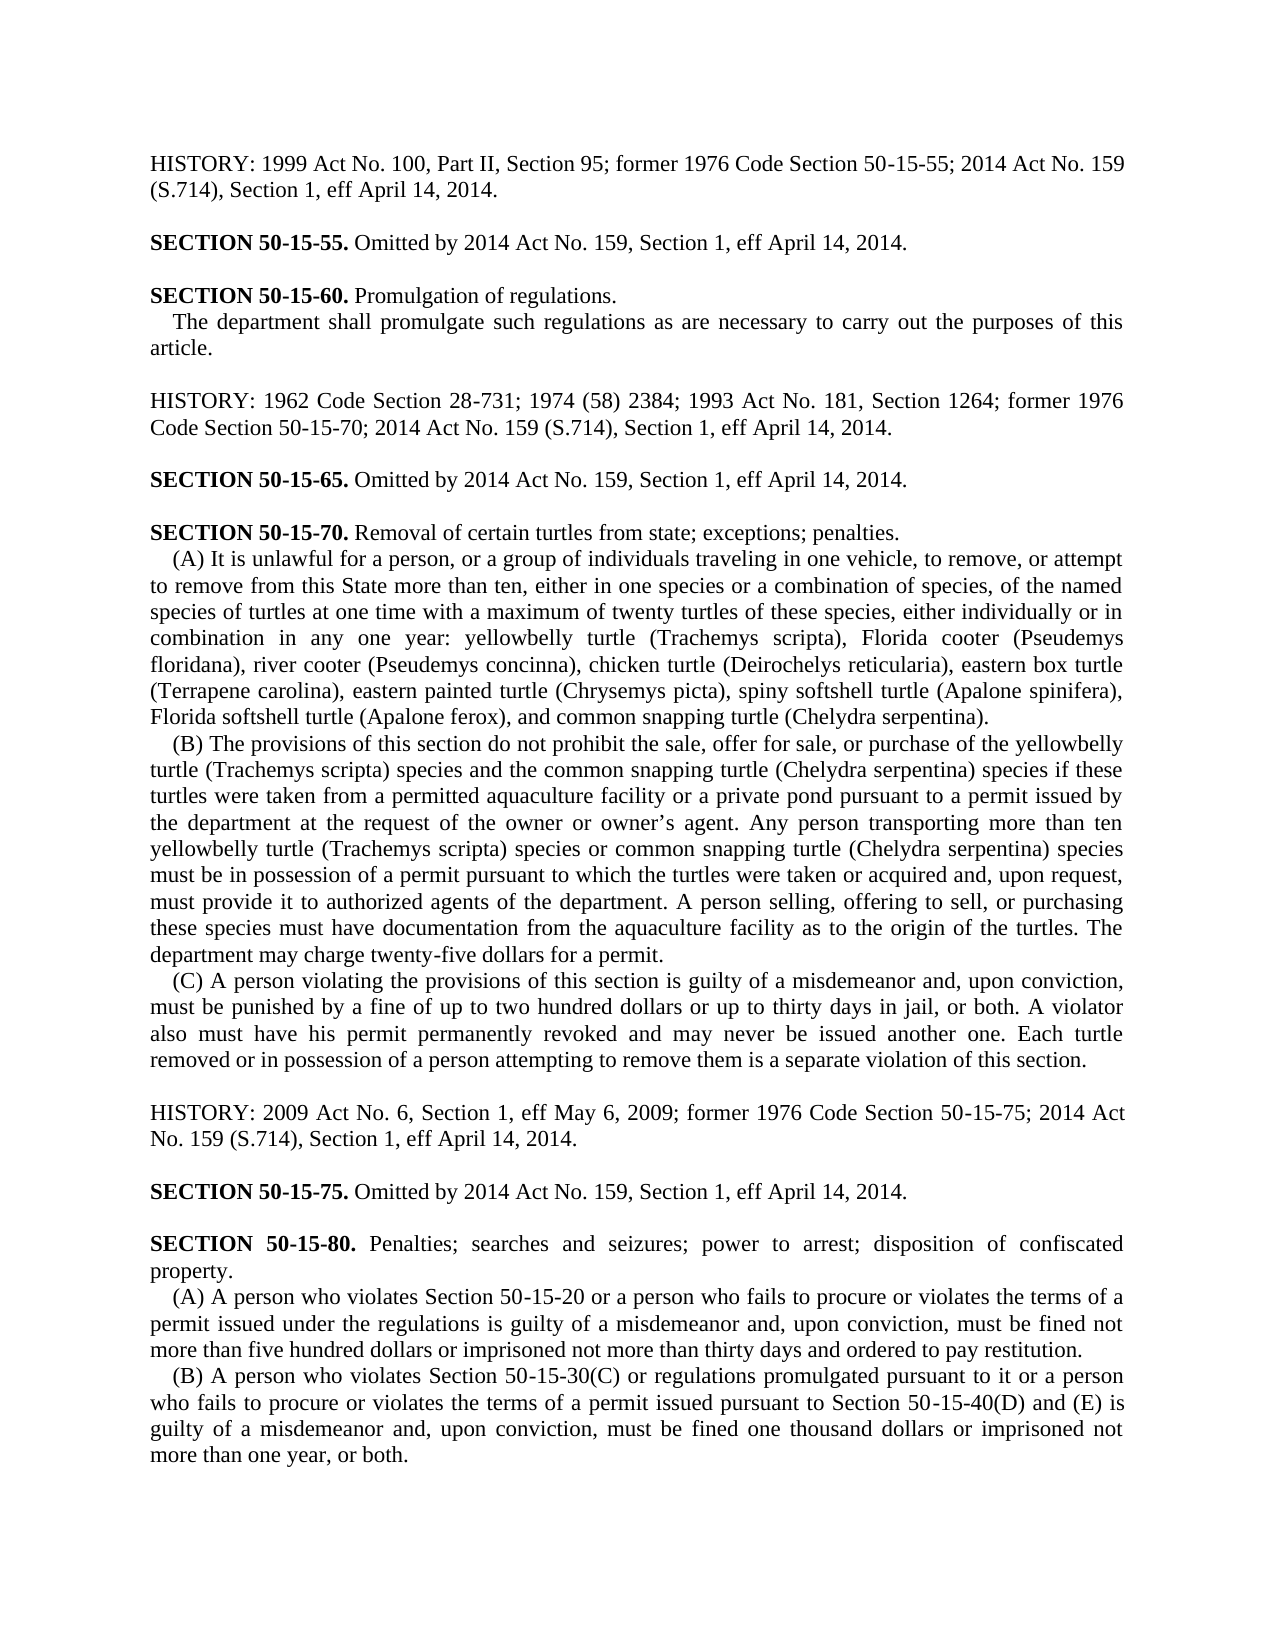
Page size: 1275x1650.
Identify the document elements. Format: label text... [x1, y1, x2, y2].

text HISTORY: 1999 Act No. 100, Part II, Section 95; former 1976 Code Section 50-15-55; 2014 Act No. 159 (S.714), Section 1, eff April 14, 2014. [150, 150, 1125, 203]
text HISTORY: 1962 Code Section 28-731; 1974 (58) 2384; 1993 Act No. 181, Section 1264; former 1976 Code Section 50-15-70; 2014 Act No. 159 (S.714), Section 1, eff April 14, 2014. [150, 387, 1125, 440]
text SECTION 50-15-65. Omitted by 2014 Act No. 159, Section 1, eff April 14, 2014. [150, 466, 1125, 493]
text The department shall promulgate such regulations as are necessary to carry out the purposes of this article. [150, 308, 1125, 361]
text SECTION 50-15-80. Penalties; searches and seizures; power to arrest; disposition of confiscated property. [150, 1231, 1125, 1283]
text SECTION 50-15-55. Omitted by 2014 Act No. 159, Section 1, eff April 14, 2014. [150, 229, 1125, 255]
text SECTION 50-15-60. Promulgation of regulations. [150, 282, 1125, 308]
text (C) A person violating the provisions of this section is guilty of a misdemeanor and, upon conviction, must be punished by a fine of up to two hundred dollars or up to thirty days in jail, or both. A violator also must have his permit permanently revoked and may never be issued another one. Each turtle removed or in possession of a person attempting to remove them is a separate violation of this section. [150, 967, 1125, 1072]
text (B) The provisions of this section do not prohibit the sale, offer for sale, or purchase of the yellowbelly turtle (Trachemys scripta) species and the common snapping turtle (Chelydra serpentina) species if these turtles were taken from a permitted aquaculture facility or a private pond pursuant to a permit issued by the department at the request of the owner or owner’s agent. Any person transporting more than ten yellowbelly turtle (Trachemys scripta) species or common snapping turtle (Chelydra serpentina) species must be in possession of a permit pursuant to which the turtles were taken or acquired and, upon request, must provide it to authorized agents of the department. A person selling, offering to sell, or purchasing these species must have documentation from the aquaculture facility as to the origin of the turtles. The department may charge twenty-five dollars for a permit. [150, 730, 1125, 967]
text SECTION 50-15-75. Omitted by 2014 Act No. 159, Section 1, eff April 14, 2014. [150, 1178, 1125, 1204]
text (A) It is unlawful for a person, or a group of individuals traveling in one vehicle, to remove, or attempt to remove from this State more than ten, either in one species or a combination of species, of the named species of turtles at one time with a maximum of twenty turtles of these species, either individually or in combination in any one year: yellowbelly turtle (Trachemys scripta), Florida cooter (Pseudemys floridana), river cooter (Pseudemys concinna), chicken turtle (Deirochelys reticularia), eastern box turtle (Terrapene carolina), eastern painted turtle (Chrysemys picta), spiny softshell turtle (Apalone spinifera), Florida softshell turtle (Apalone ferox), and common snapping turtle (Chelydra serpentina). [150, 545, 1125, 730]
text HISTORY: 2009 Act No. 6, Section 1, eff May 6, 2009; former 1976 Code Section 50-15-75; 2014 Act No. 159 (S.714), Section 1, eff April 14, 2014. [150, 1099, 1125, 1151]
text SECTION 50-15-70. Removal of certain turtles from state; exceptions; penalties. [150, 519, 1125, 545]
text (A) A person who violates Section 50-15-20 or a person who fails to procure or violates the terms of a permit issued under the regulations is guilty of a misdemeanor and, upon conviction, must be fined not more than five hundred dollars or imprisoned not more than thirty days and ordered to pay restitution. [150, 1283, 1125, 1362]
text (B) A person who violates Section 50-15-30(C) or regulations promulgated pursuant to it or a person who fails to procure or violates the terms of a permit issued pursuant to Section 50-15-40(D) and (E) is guilty of a misdemeanor and, upon conviction, must be fined one thousand dollars or imprisoned not more than one year, or both. [150, 1362, 1125, 1468]
